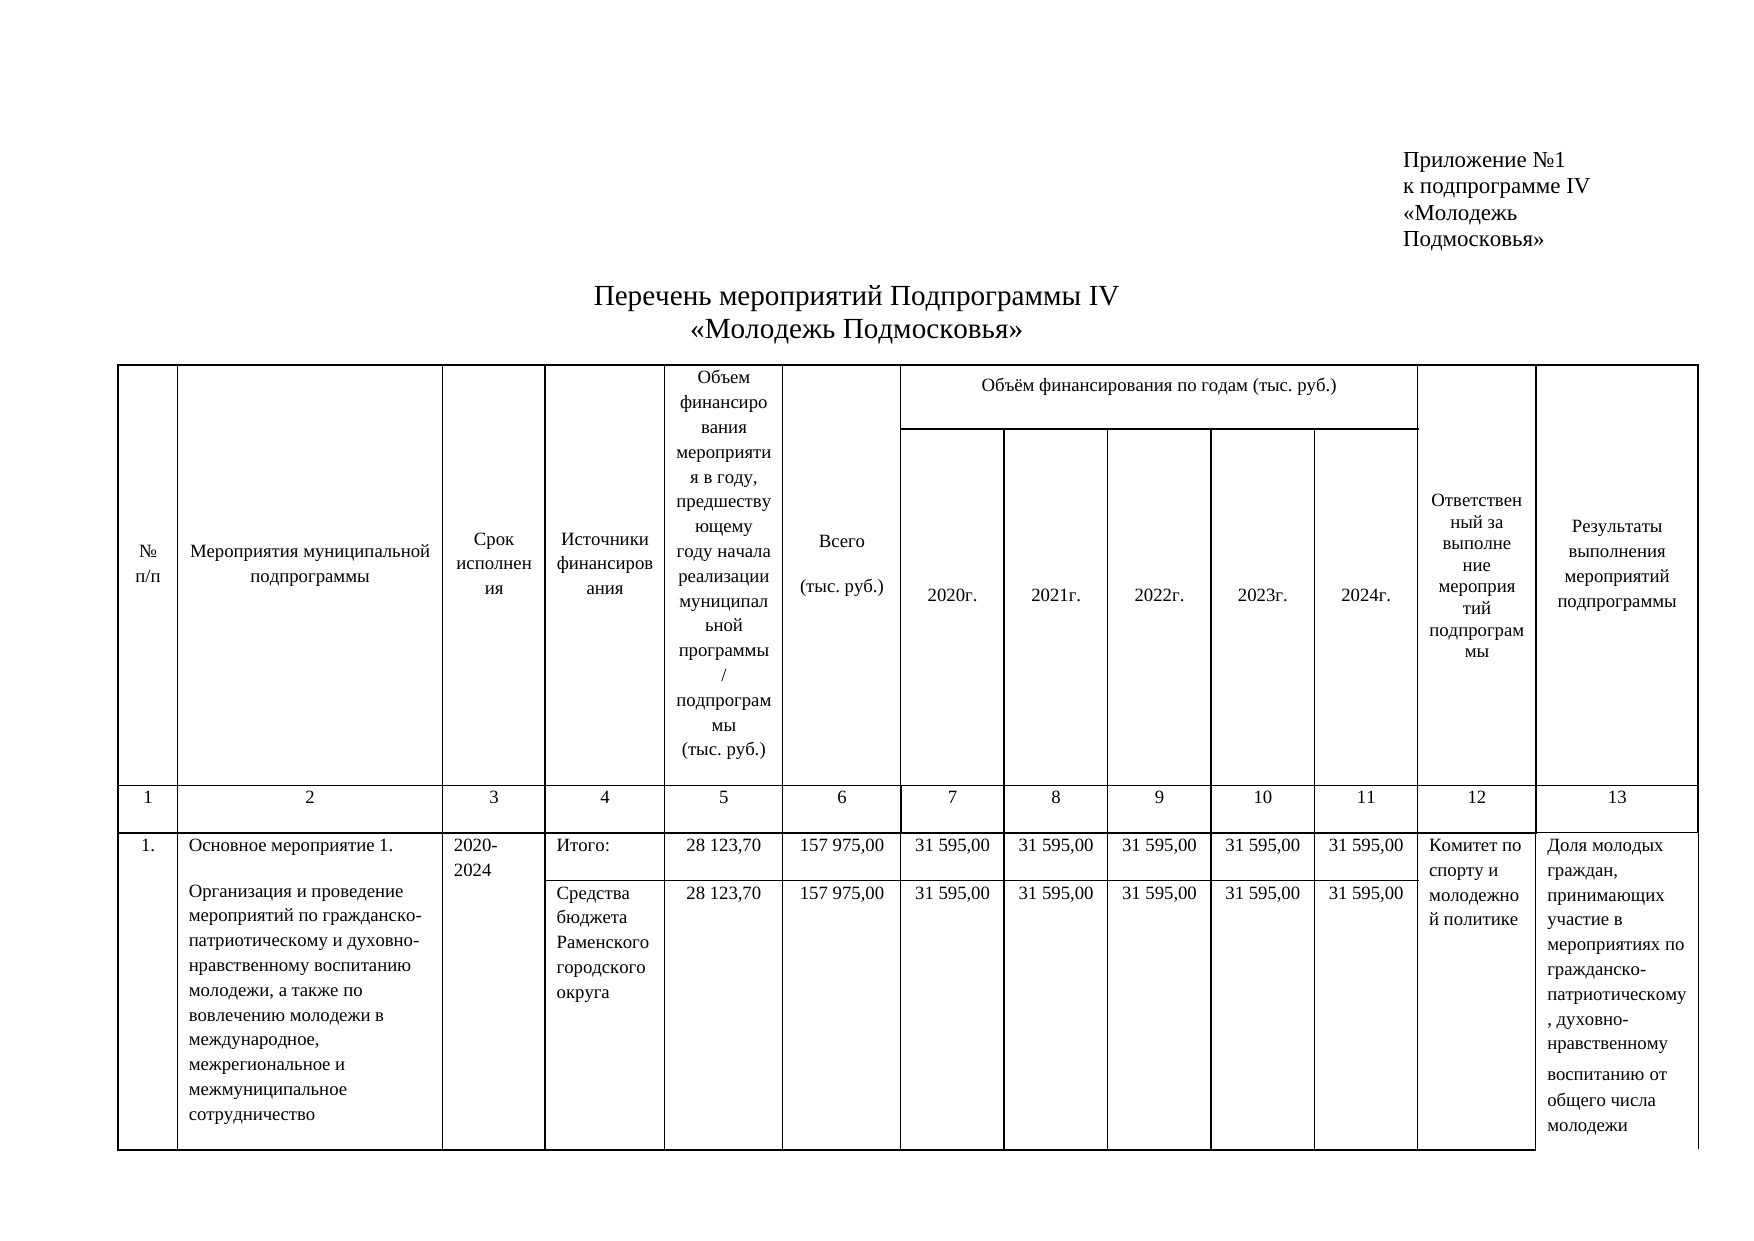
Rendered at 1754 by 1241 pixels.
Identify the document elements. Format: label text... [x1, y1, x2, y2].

table_cell 1. [119, 834, 177, 1149]
table_cell Итого: [546, 834, 664, 880]
table_header Ответственный за выполне ние мероприя тий подпрограммы [1418, 366, 1535, 784]
table_cell 2 [178, 786, 442, 832]
table_cell 28 123,70 [665, 881, 782, 1149]
table_cell Основное мероприятие 1. Организация и проведение мероприятий по гражданско-патриотическому и духовно-нравственному воспитанию молодежи, а также по вовлечению молодежи в международное, межрегиональное и межмуниципальное сотрудничество [178, 834, 442, 1149]
table_cell 8 [1005, 786, 1107, 832]
table_cell 31 595,00 [1315, 881, 1417, 1149]
table_cell 10 [1212, 786, 1314, 832]
table_cell 31 595,00 [901, 881, 1003, 1149]
table_cell 3 [443, 786, 544, 832]
table_cell 2024г. [1315, 430, 1417, 784]
table_header Срок исполнения [443, 366, 544, 784]
text «Молодежь Подмосковья» [118, 312, 1595, 345]
table_header Мероприятия муниципальной подпрограммы [178, 366, 442, 784]
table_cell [546, 881, 664, 1149]
table_cell 2020-2024 [443, 834, 544, 1149]
table_cell 4 [546, 786, 664, 832]
table_cell 31 595,00 [901, 834, 1003, 880]
table_cell 5 [665, 786, 782, 832]
table_cell 157 975,00 [783, 834, 900, 880]
table_cell 9 [1108, 786, 1210, 832]
table_cell 6 [783, 786, 900, 832]
table_cell 31 595,00 [1212, 834, 1314, 880]
table_cell 2023г. [1212, 430, 1314, 784]
table_header Объём финансирования по годам (тыс. руб.) [901, 366, 1417, 428]
table_cell 31 595,00 [1212, 881, 1314, 1149]
table_cell 1 [119, 786, 177, 832]
text к подпрограмме IV «Молодежь Подмосковья» [1403, 173, 1595, 252]
table_header Всего (тыс. руб.) [783, 366, 900, 784]
table_cell Доля молодых граждан, принимающих участие в мероприятиях по гражданско-патриотическому, духовно-нравственному воспитанию от общего числа молодежи Раменского городского округа [1536, 833, 1698, 1149]
table_cell 2022г. [1108, 430, 1210, 784]
table_header Объем финансирования мероприятия в году, предшествующему году начала реализации муниципальной программы/ подпрограммы (тыс. руб.) [665, 366, 782, 784]
table_cell 31 595,00 [1108, 881, 1210, 1149]
table_header Источники финансирования [546, 366, 664, 784]
text Приложение №1 [1403, 146, 1595, 173]
table_cell 2021г. [1005, 430, 1107, 784]
table_cell 31 595,00 [1005, 834, 1107, 880]
table_cell 28 123,70 [665, 834, 782, 880]
table_cell 7 [902, 786, 1003, 832]
text Перечень мероприятий Подпрограммы IV [118, 278, 1595, 312]
table_cell 11 [1315, 786, 1417, 832]
table_cell 2020г. [901, 430, 1003, 784]
table_cell 31 595,00 [1315, 834, 1417, 880]
table_header Результаты выполнения мероприятий подпрограммы [1537, 366, 1697, 784]
table_cell 31 595,00 [1108, 834, 1210, 880]
table_cell 157 975,00 [783, 881, 900, 1149]
table_cell 13 [1537, 786, 1697, 832]
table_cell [1418, 834, 1535, 1149]
table_cell 12 [1418, 786, 1535, 832]
table_cell 31 595,00 [1005, 881, 1107, 1149]
table_header № п/п [119, 366, 177, 784]
